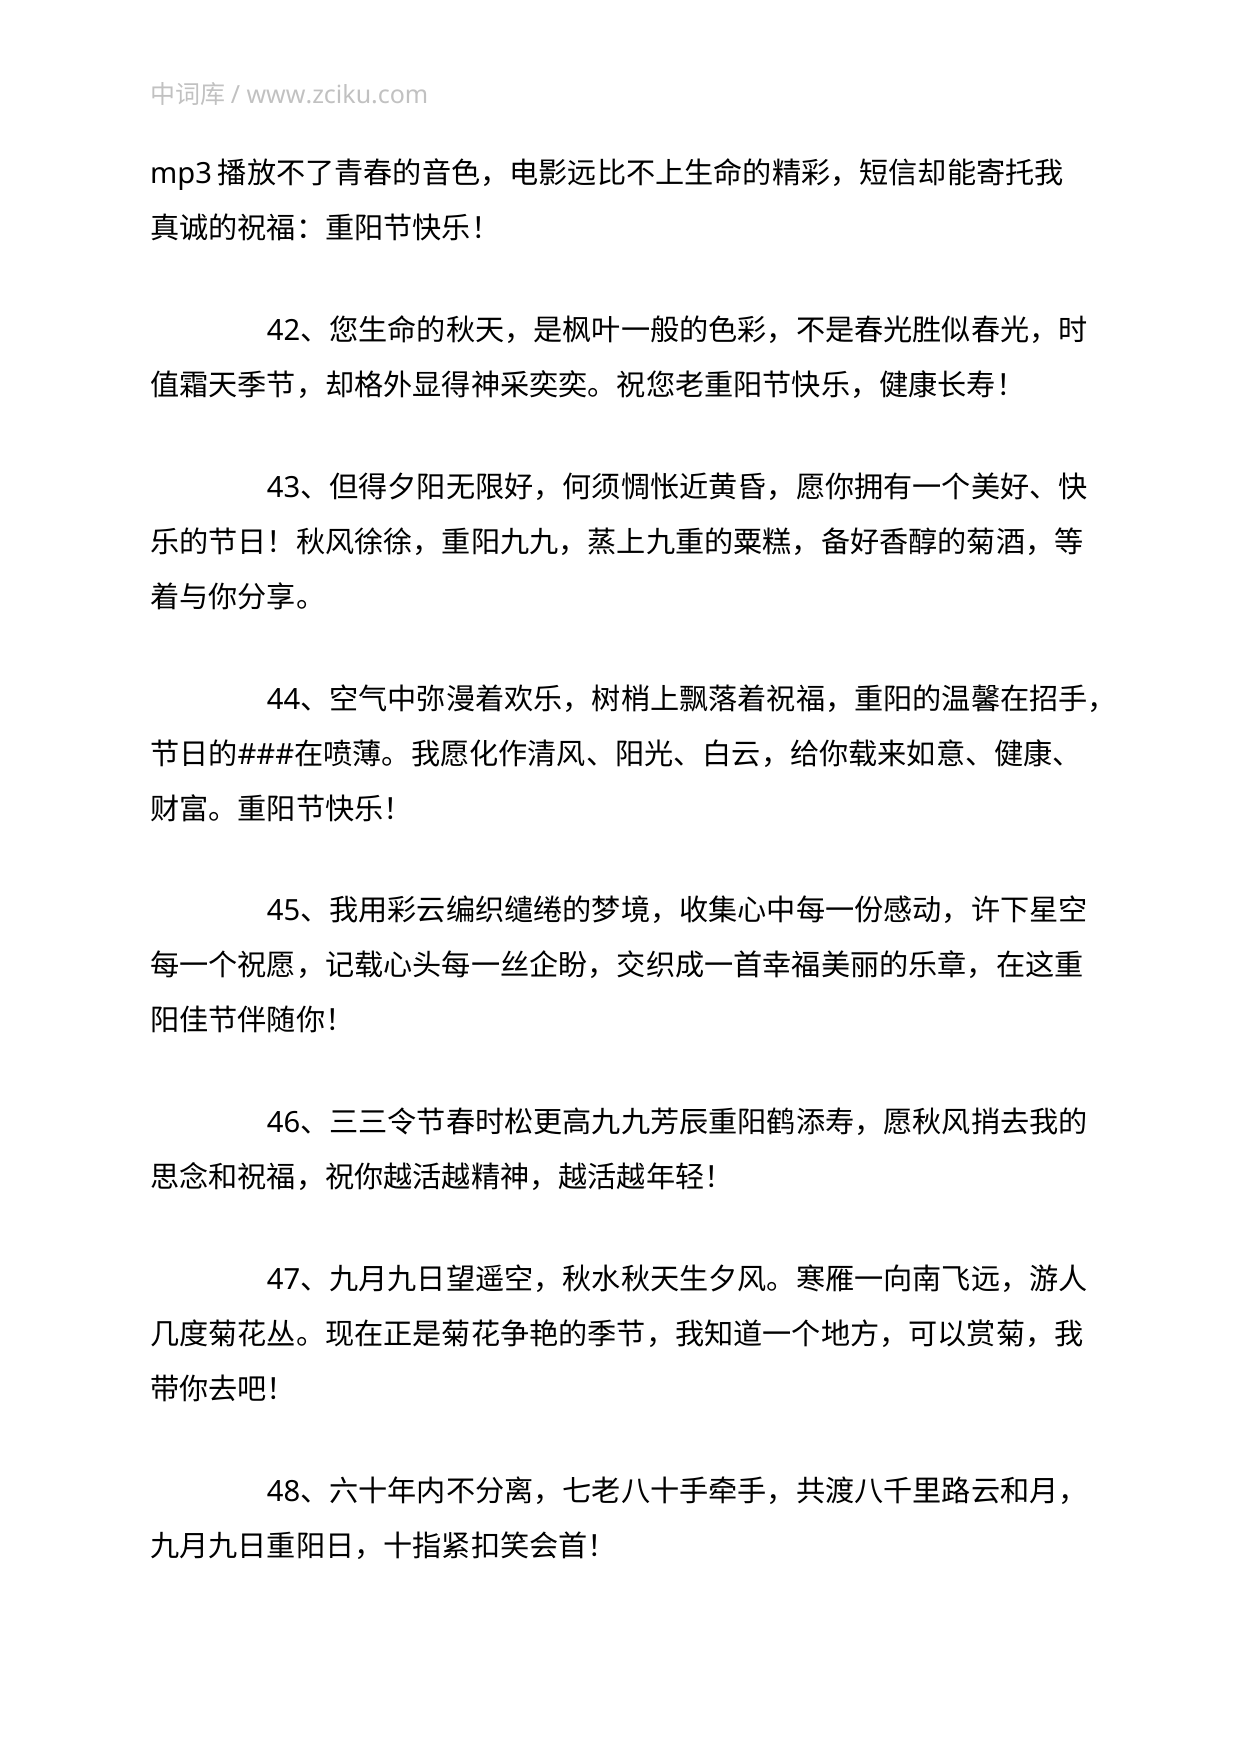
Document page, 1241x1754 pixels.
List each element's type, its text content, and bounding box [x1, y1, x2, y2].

text 47、九月九日望遥空，秋水秋天生夕风。寒雁一向南飞远，游人几度菊花丛。现在正是菊花争艳的季节，我知道一个地方，可以赏菊，我带你去吧！ [150, 1255, 1090, 1408]
text 45、我用彩云编织缱绻的梦境，收集心中每一份感动，许下星空每一个祝愿，记载心头每一丝企盼，交织成一首幸福美丽的乐章，在这重阳佳节伴随你！ [150, 887, 1090, 1039]
text 44、空气中弥漫着欢乐，树梢上飘落着祝福，重阳的温馨在招手，节日的###在喷薄。我愿化作清风、阳光、白云，给你载来如意、健康、财富。重阳节快乐！ [150, 675, 1090, 827]
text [150, 150, 1090, 247]
text 46、三三令节春时松更高九九芳辰重阳鹤添寿，愿秋风捎去我的思念和祝福，祝你越活越精神，越活越年轻！ [150, 1099, 1090, 1196]
text 42、您生命的秋天，是枫叶一般的色彩，不是春光胜似春光，时值霜天季节，却格外显得神采奕奕。祝您老重阳节快乐，健康长寿！ [150, 307, 1090, 404]
text 43、但得夕阳无限好，何须惆怅近黄昏，愿你拥有一个美好、快乐的节日！秋风徐徐，重阳九九，蒸上九重的粟糕，备好香醇的菊酒，等着与你分享。 [150, 463, 1090, 616]
text 48、六十年内不分离，七老八十手牵手，共渡八千里路云和月，九月九日重阳日，十指紧扣笑会首！ [150, 1467, 1090, 1564]
